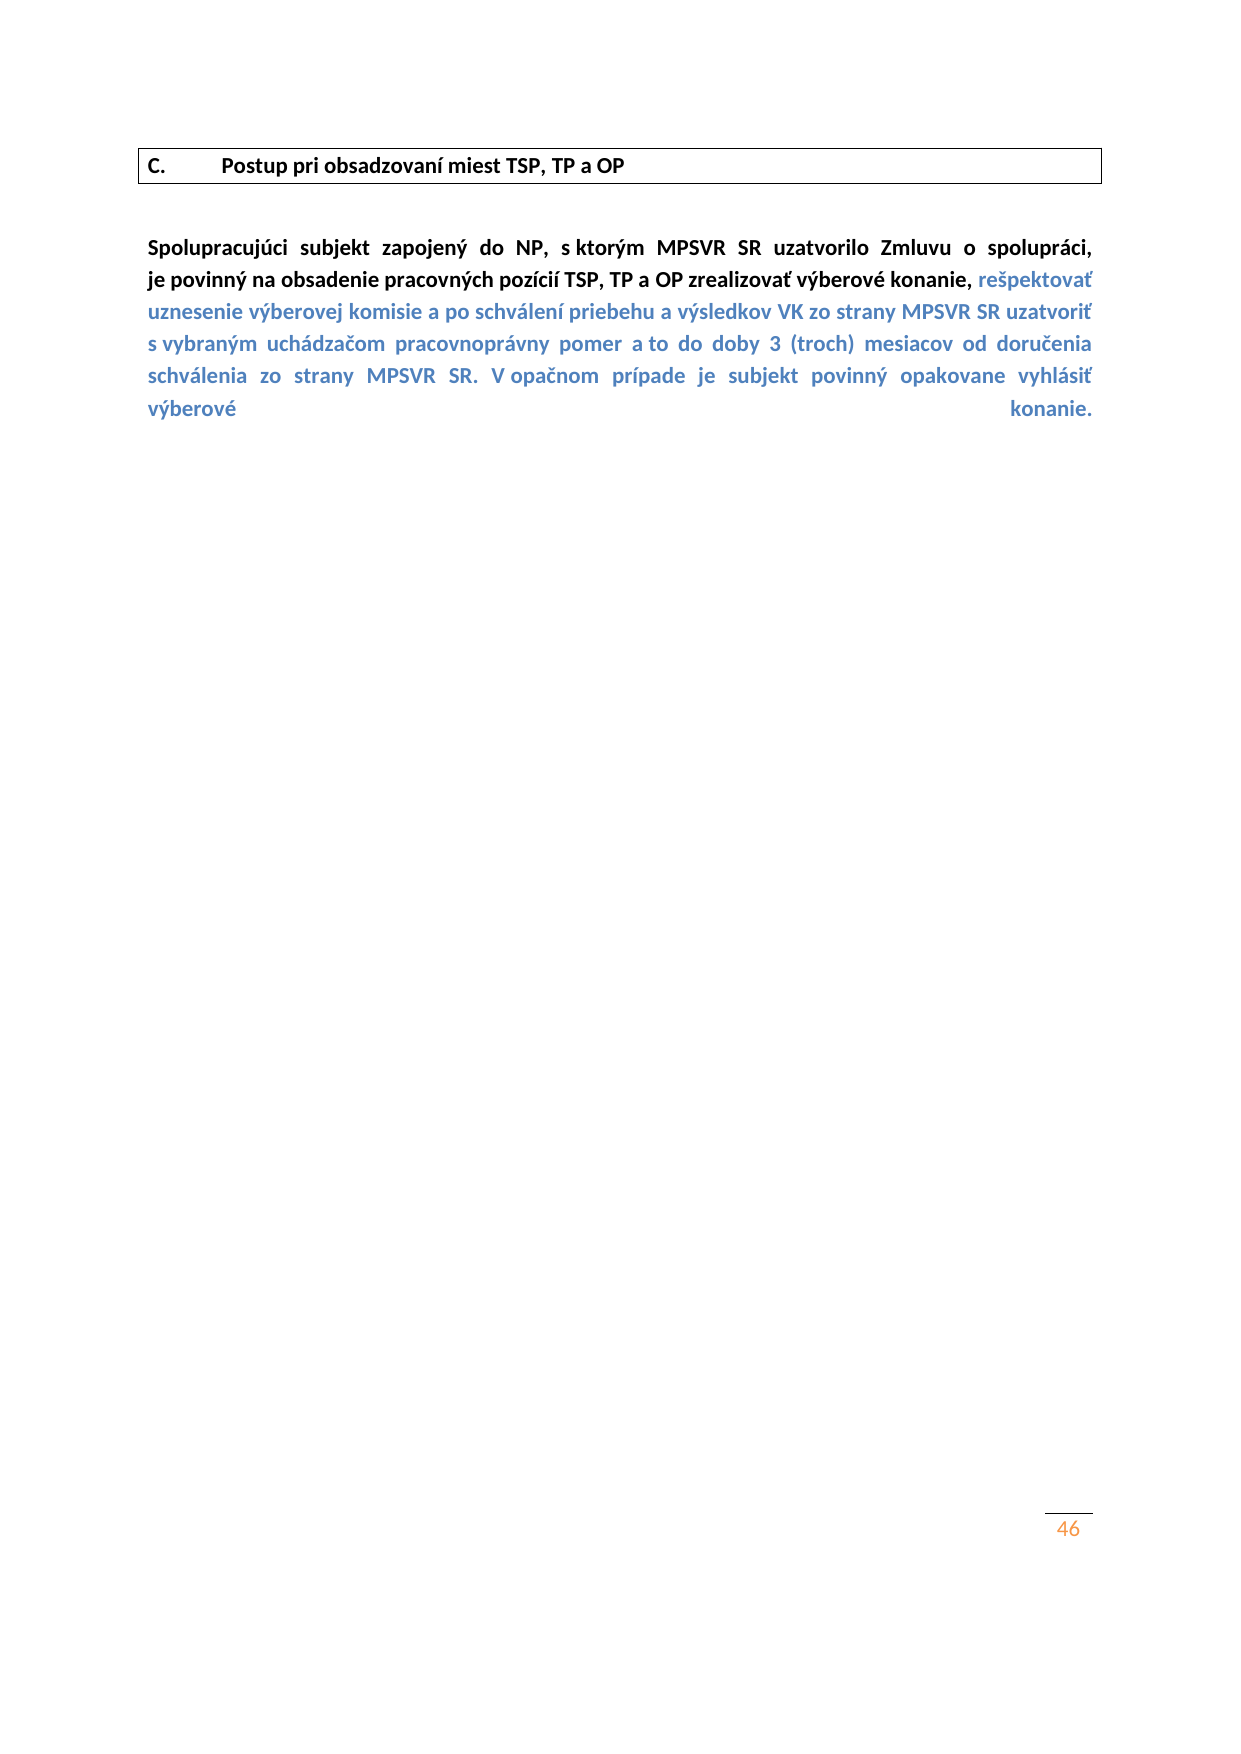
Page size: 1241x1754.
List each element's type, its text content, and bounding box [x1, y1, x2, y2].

list Postup pri obsadzovaní miest TSP, TP a OP [139, 149, 1101, 183]
text Spolupracujúci subjekt zapojený do NP, s ktorým MPSVR SR uzatvorilo Zmluvu o spolupráci, je povinný na obsadenie pracovných pozícií TSP, TP a OP zrealizovať výberové konanie, rešpektovať uznesenie výberovej komisie a po schválení priebehu a výsledkov VK zo strany MPSVR SR uzatvoriť s vybraným uchádzačom pracovnoprávny pomer a to do doby 3 (troch) mesiacov od doručenia schválenia zo strany MPSVR SR. V opačnom prípade je subjekt povinný opakovane vyhlásiť výberové konanie. [148, 233, 1093, 454]
